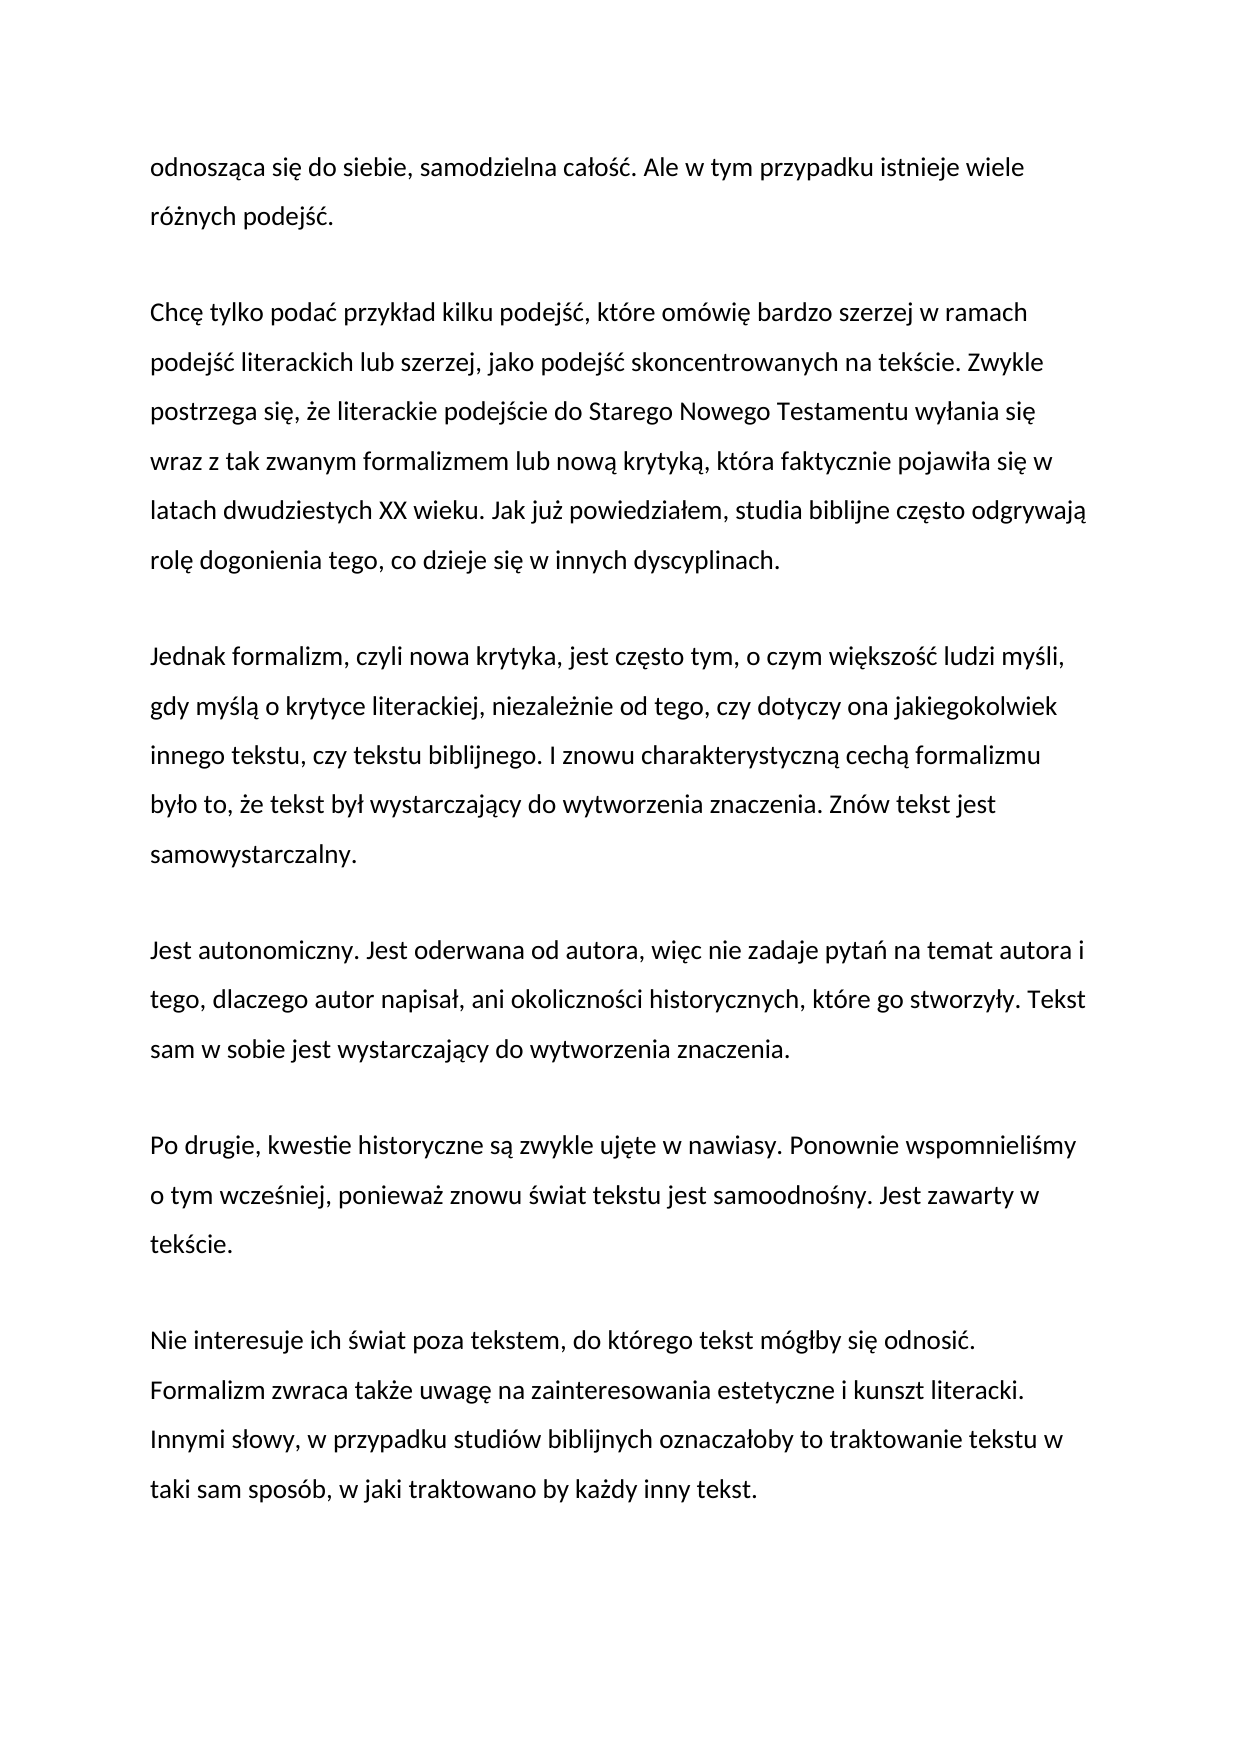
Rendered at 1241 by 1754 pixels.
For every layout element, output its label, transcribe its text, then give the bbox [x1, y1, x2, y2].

text Chcę tylko podać przykład kilku podejść, które omówię bardzo szerzej w ramach podejść literackich lub szerzej, jako podejść skoncentrowanych na tekście. Zwykle postrzega się, że literackie podejście do Starego Nowego Testamentu wyłania się wraz z tak zwanym formalizmem lub nową krytyką, która faktycznie pojawiła się w latach dwudziestych XX wieku. Jak już powiedziałem, studia biblijne często odgrywają rolę dogonienia tego, co dzieje się w innych dyscyplinach. [150, 296, 1090, 576]
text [150, 150, 1090, 232]
text Po drugie, kwestie historyczne są zwykle ujęte w nawiasy. Ponownie wspomnieliśmy o tym wcześniej, ponieważ znowu świat tekstu jest samoodnośny. Jest zawarty w tekście. [150, 1128, 1090, 1260]
text Jednak formalizm, czyli nowa krytyka, jest często tym, o czym większość ludzi myśli, gdy myślą o krytyce literackiej, niezależnie od tego, czy dotyczy ona jakiegokolwiek innego tekstu, czy tekstu biblijnego. I znowu charakterystyczną cechą formalizmu było to, że tekst był wystarczający do wytworzenia znaczenia. Znów tekst jest samowystarczalny. [150, 639, 1090, 870]
text Nie interesuje ich świat poza tekstem, do którego tekst mógłby się odnosić. Formalizm zwraca także uwagę na zainteresowania estetyczne i kunszt literacki. Innymi słowy, w przypadku studiów biblijnych oznaczałoby to traktowanie tekstu w taki sam sposób, w jaki traktowano by każdy inny tekst. [150, 1323, 1090, 1505]
text Jest autonomiczny. Jest oderwana od autora, więc nie zadaje pytań na temat autora i tego, dlaczego autor napisał, ani okoliczności historycznych, które go stworzyły. Tekst sam w sobie jest wystarczający do wytworzenia znaczenia. [150, 933, 1090, 1065]
